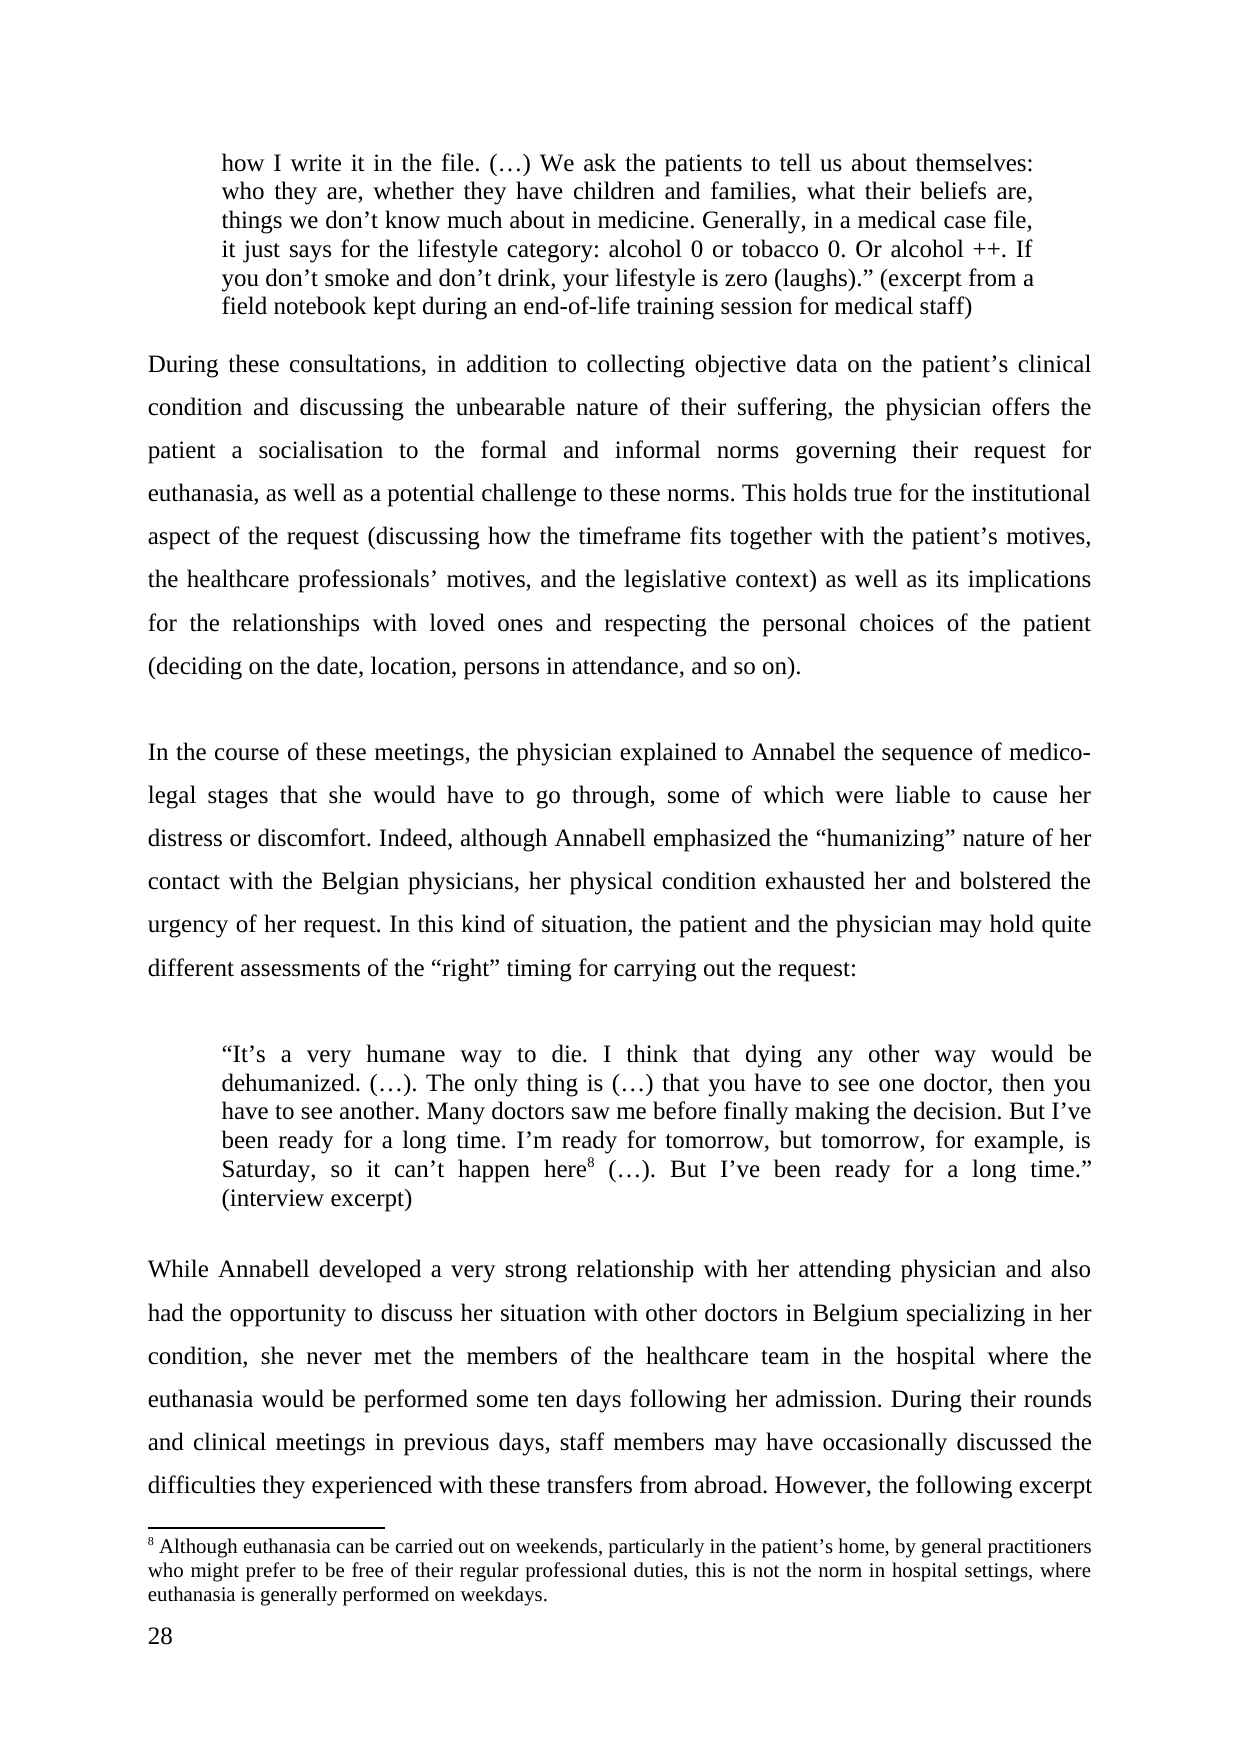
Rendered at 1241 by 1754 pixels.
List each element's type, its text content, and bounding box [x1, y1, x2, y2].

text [148, 1254, 1093, 1499]
text In the course of these meetings, the physician explained to Annabel the sequence of medico-legal stages that she would have to go through, some of which were liable to cause her distress or discomfort. Indeed, although Annabell emphasized the “humanizing” nature of her contact with the Belgian physicians, her physical condition exhausted her and bolstered the urgency of her request. In this kind of situation, the patient and the physician may hold quite different assessments of the “right” timing for carrying out the request: [148, 737, 1093, 981]
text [221, 148, 1034, 320]
text “It’s a very humane way to die. I think that dying any other way would be dehumanized. (…). The only thing is (…) that you have to see one doctor, then you have to see another. Many doctors saw me before finally making the decision. But I’ve been ready for a long time. I’m ready for tomorrow, but tomorrow, for example, is Saturday, so it can’t happen here (…). But I’ve been ready for a long time.” (interview excerpt) [221, 1039, 1093, 1211]
text During these consultations, in addition to collecting objective data on the patient’s clinical condition and discussing the unbearable nature of their suffering, the physician offers the patient a socialisation to the formal and informal norms governing their request for euthanasia, as well as a potential challenge to these norms. This holds true for the institutional aspect of the request (discussing how the timeframe fits together with the patient’s motives, the healthcare professionals’ motives, and the legislative context) as well as its implications for the relationships with loved ones and respecting the personal choices of the patient (deciding on the date, location, persons in attendance, and so on). [148, 349, 1093, 679]
